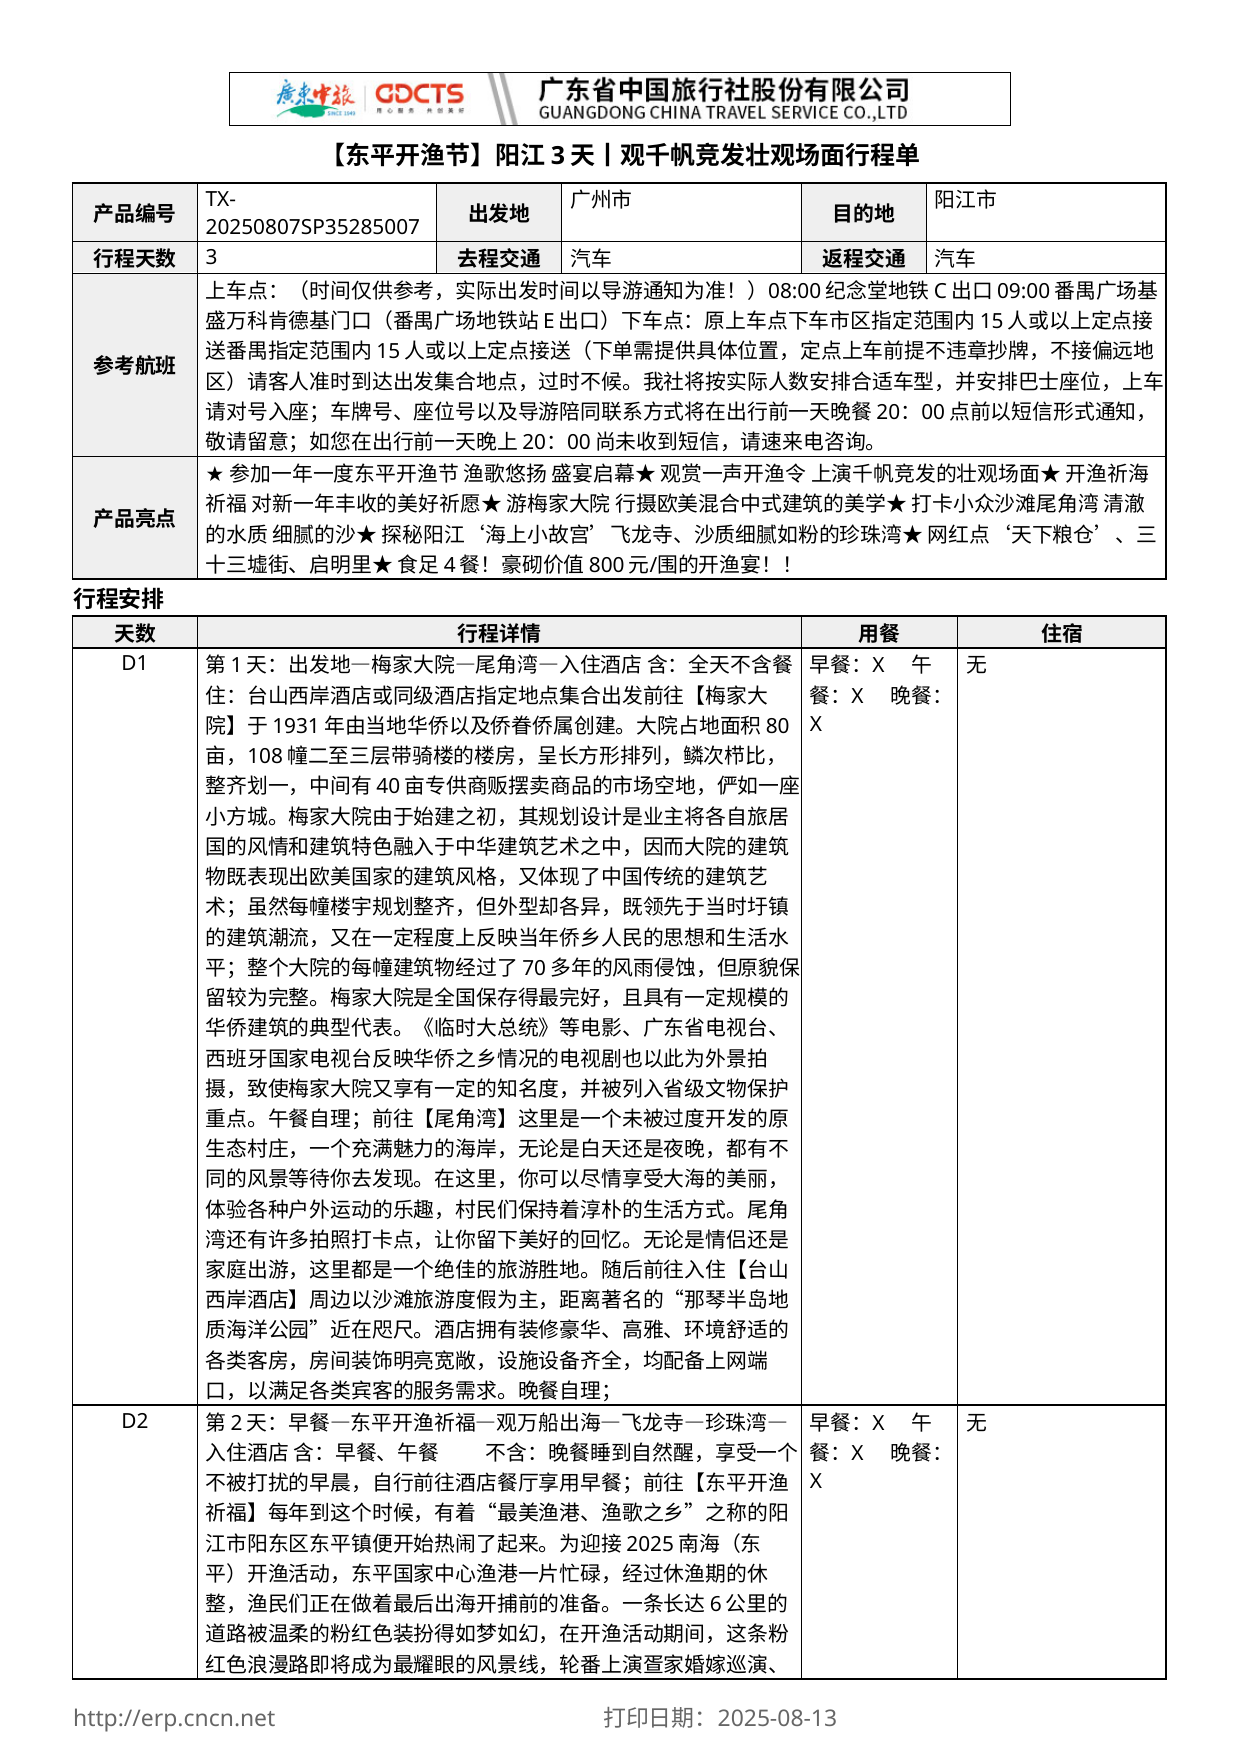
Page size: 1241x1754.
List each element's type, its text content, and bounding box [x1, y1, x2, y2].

table_cell 产品亮点 [73, 457, 197, 578]
table_cell 早餐：X 午餐：X 晚餐：X [802, 649, 957, 1404]
table_cell 上车点：（时间仅供参考，实际出发时间以导游通知为准！） [198, 274, 1165, 456]
table_cell 早餐：X 午餐：X 晚餐：X [802, 1406, 957, 1678]
text 行程安排 [73, 581, 1167, 614]
table_cell 3 [198, 242, 436, 272]
table_header 行程详情 [198, 617, 801, 647]
table_cell 行程天数 [73, 242, 197, 272]
table_cell 汽车 [562, 242, 801, 272]
text 【东平开渔节】阳江3天丨观千帆竞发壮观场面行程单 [73, 136, 1167, 172]
table_header 阳江市 [927, 184, 1165, 241]
table_cell 返程交通 [802, 242, 926, 272]
table_cell 无 [958, 1406, 1165, 1678]
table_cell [198, 1406, 801, 1678]
table_header 出发地 [437, 184, 561, 241]
table_header 天数 [73, 617, 197, 647]
table_header 产品编号 [73, 184, 197, 241]
table_cell 第1天：出发地—梅家大院—尾角湾—入住酒店 含：全天不含餐 住：台山西岸酒店或同级酒店 [198, 649, 801, 1404]
table_header 广州市 [562, 184, 801, 241]
table_cell D1 [73, 649, 197, 1404]
table_cell 汽车 [927, 242, 1165, 272]
table_cell 无 [958, 649, 1165, 1404]
table_cell ★ 参加一年一度东平开渔节 渔歌悠扬 盛宴启幕 [198, 457, 1165, 578]
table_cell 去程交通 [437, 242, 561, 272]
table_header 用餐 [802, 617, 957, 647]
table_cell 参考航班 [73, 274, 197, 456]
table_header TX-20250807SP35285007 [198, 184, 436, 241]
table_cell D2 [73, 1406, 197, 1678]
table_header 目的地 [802, 184, 926, 241]
table_header 住宿 [958, 617, 1165, 647]
picture [230, 73, 1010, 125]
